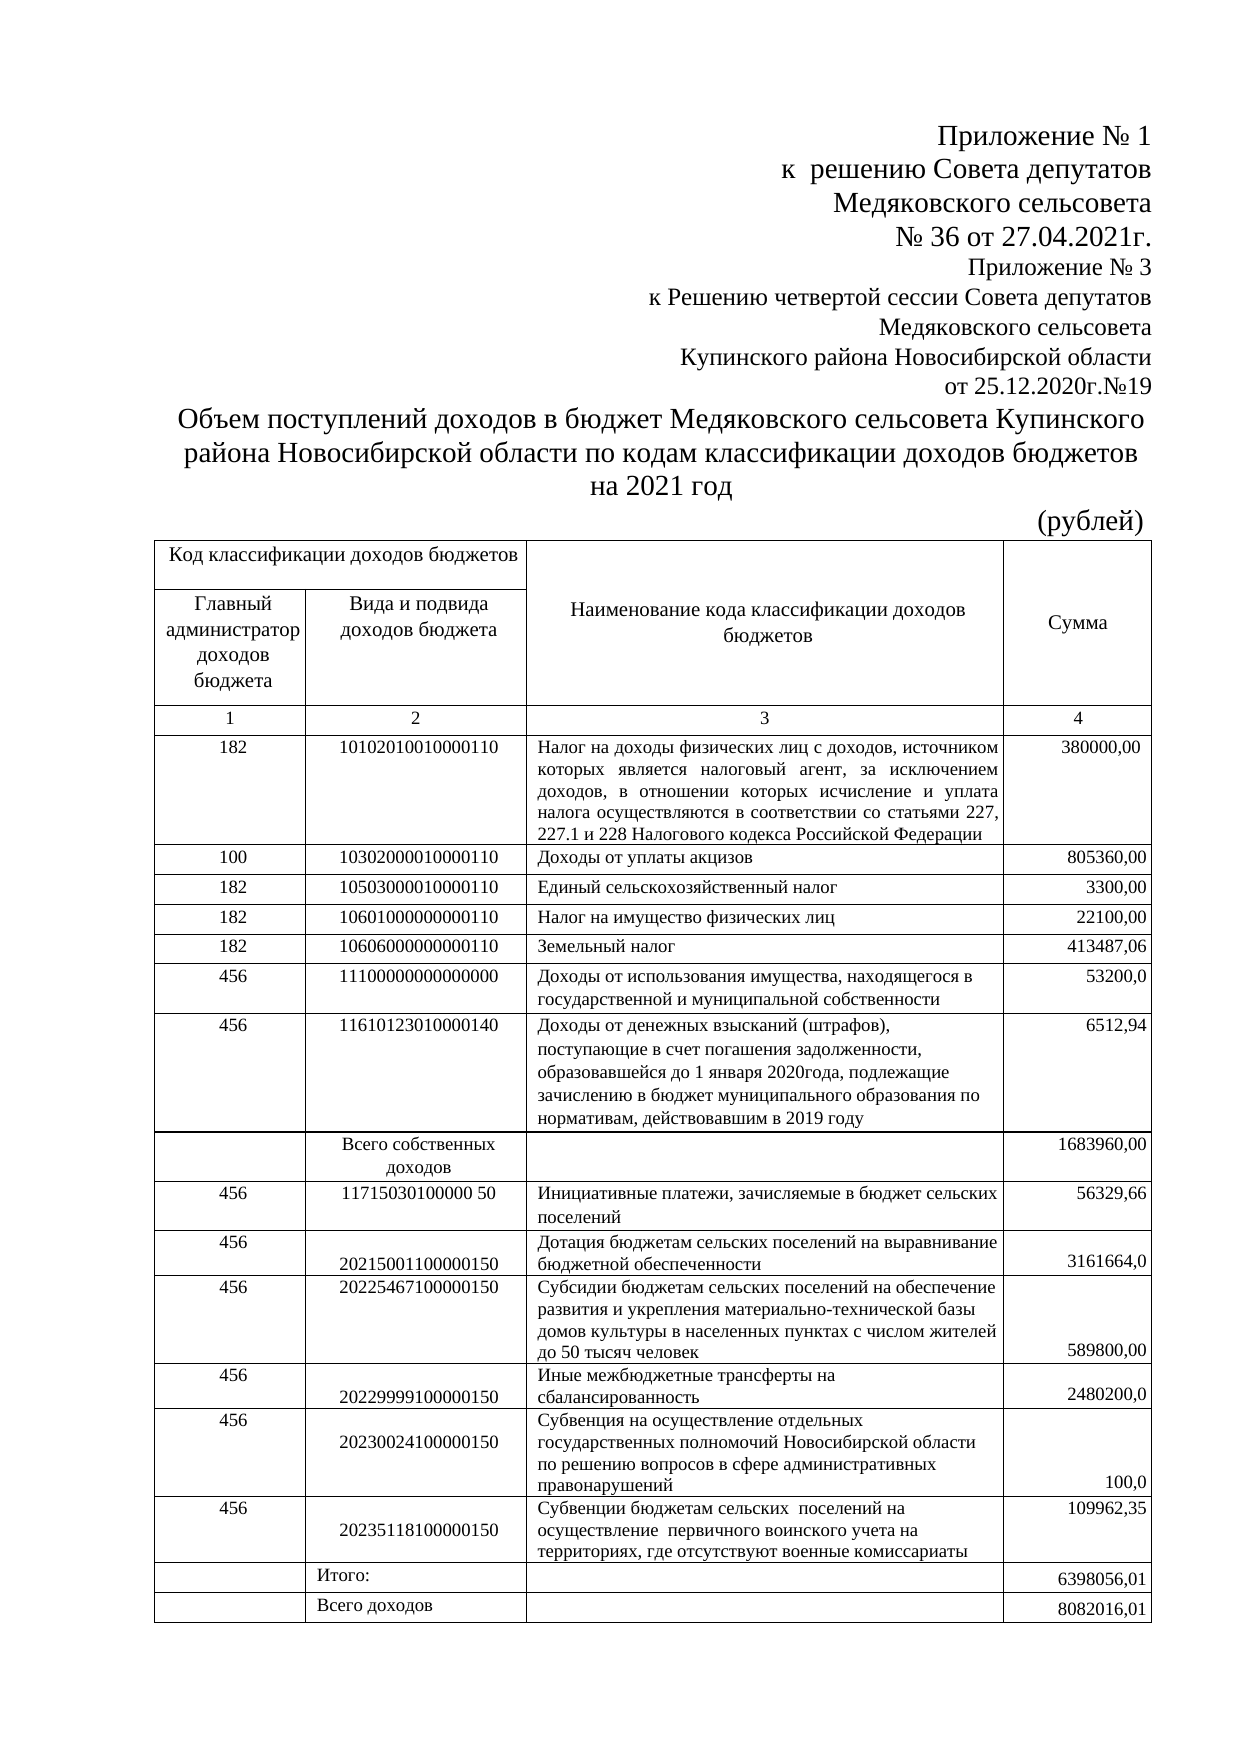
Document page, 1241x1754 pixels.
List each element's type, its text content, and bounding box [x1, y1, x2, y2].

table_cell 20235118100000150 [306, 1497, 526, 1562]
table_cell [527, 1563, 1003, 1592]
table_cell Доходы от денежных взысканий (штрафов), поступающие в счет погашения задолженности, образовавшейся до 1 января 2020года, подлежащие зачислению в бюджет муниципального образования по нормативам, действовавшим в 2019 году [527, 1014, 1003, 1131]
table_cell 3161664,0 [1004, 1231, 1151, 1274]
table_cell 20229999100000150 [306, 1364, 526, 1407]
table_cell 1683960,00 [1004, 1133, 1151, 1181]
table_cell 456 [155, 1409, 305, 1496]
table_cell 182 [155, 875, 305, 904]
table_cell 182 [155, 935, 305, 963]
text Медяковского сельсовета [177, 185, 1152, 219]
text к Решению четвертой сессии Совета депутатов [177, 282, 1152, 311]
table_cell Дотация бюджетам сельских поселений на выравнивание бюджетной обеспеченности [527, 1231, 1003, 1274]
table_cell 100 [155, 845, 305, 874]
table_cell [155, 1563, 305, 1592]
table_cell 10601000000000110 [306, 905, 526, 933]
table_cell 456 [155, 964, 305, 1012]
table_cell Инициативные платежи, зачисляемые в бюджет сельских поселений [527, 1182, 1003, 1230]
table_cell Всего собственных доходов [306, 1133, 526, 1181]
table_cell Субсидии бюджетам сельских поселений на обеспечение развития и укрепления материально-технической базы домов культуры в населенных пунктах с числом жителей до 50 тысяч человек [527, 1276, 1003, 1363]
table_cell 413487,06 [1004, 935, 1151, 963]
table_cell 20230024100000150 [306, 1409, 526, 1496]
text от 25.12.2020г.№19 [177, 371, 1152, 400]
table_cell [527, 1593, 1003, 1622]
table_cell Доходы от уплаты акцизов [527, 845, 1003, 874]
table_cell 182 [155, 905, 305, 933]
text № 36 от 27.04.2021г. [177, 219, 1152, 252]
table_cell 10102010010000110 [306, 736, 526, 844]
table_cell 56329,66 [1004, 1182, 1151, 1230]
table_cell [155, 1593, 305, 1622]
table_cell 3 [527, 706, 1003, 734]
table_cell Доходы от использования имущества, находящегося в государственной и муниципальной собственности [527, 964, 1003, 1012]
table_cell 2 [306, 706, 526, 734]
table_cell 456 [155, 1364, 305, 1407]
table_cell 10302000010000110 [306, 845, 526, 874]
table_cell [527, 1133, 1003, 1181]
table_cell 182 [155, 736, 305, 844]
table_cell Вида и подвида доходов бюджета [306, 590, 526, 705]
table_cell Субвенции бюджетам сельских поселений на осуществление первичного воинского учета на территориях, где отсутствуют военные комиссариаты [527, 1497, 1003, 1562]
table_cell Всего доходов [306, 1593, 526, 1622]
table_cell 380000,00 [1004, 736, 1151, 844]
table_cell 11100000000000000 [306, 964, 526, 1012]
table_cell Субвенция на осуществление отдельных государственных полномочий Новосибирской области по решению вопросов в сфере административных правонарушений [527, 1409, 1003, 1496]
text Медяковского сельсовета [177, 312, 1152, 341]
table_cell 10606000000000110 [306, 935, 526, 963]
table_cell 6512,94 [1004, 1014, 1151, 1131]
table_header Код классификации доходов бюджетов [155, 541, 526, 589]
table_cell 2480200,0 [1004, 1364, 1151, 1407]
table_cell [155, 1133, 305, 1181]
table_cell 456 [155, 1182, 305, 1230]
table_cell Земельный налог [527, 935, 1003, 963]
table_cell 456 [155, 1276, 305, 1363]
text Приложение № 3 [177, 252, 1152, 281]
table_cell 20215001100000150 [306, 1231, 526, 1274]
table_cell 8082016,01 [1004, 1593, 1151, 1622]
table_cell 22100,00 [1004, 905, 1151, 933]
table_cell Главный администратор доходов бюджета [155, 590, 305, 705]
table_cell 456 [155, 1014, 305, 1131]
table_cell 6398056,01 [1004, 1563, 1151, 1592]
text Приложение № 1 к решению Совета депутатов [177, 118, 1152, 185]
table_cell 4 [1004, 706, 1151, 734]
text Объем поступлений доходов в бюджет Медяковского сельсовета Купинского района Новосибирской области по кодам классификации доходов бюджетов на 2021 год [177, 401, 1145, 502]
table_cell 589800,00 [1004, 1276, 1151, 1363]
text Купинского района Новосибирской области [177, 342, 1152, 370]
table_cell Налог на доходы физических лиц с доходов, источником которых является налоговый агент, за исключением доходов, в отношении которых исчисление и уплата налога осуществляются в соответствии со статьями 227, 227.1 и 228 Налогового кодекса Российской Федерации [527, 736, 1003, 844]
table_cell 100,0 [1004, 1409, 1151, 1496]
table_cell 3300,00 [1004, 875, 1151, 904]
table_cell 10503000010000110 [306, 875, 526, 904]
table_cell Налог на имущество физических лиц [527, 905, 1003, 933]
table_cell Единый сельскохозяйственный налог [527, 875, 1003, 904]
table_cell 456 [155, 1231, 305, 1274]
table_cell 20225467100000150 [306, 1276, 526, 1363]
table_cell 53200,0 [1004, 964, 1151, 1012]
table_header Наименование кода классификации доходов бюджетов [527, 541, 1003, 705]
text (рублей) [177, 503, 1143, 537]
table_header Сумма [1004, 541, 1151, 705]
table_cell 109962,35 [1004, 1497, 1151, 1562]
table_cell Иные межбюджетные трансферты на сбалансированность [527, 1364, 1003, 1407]
table_cell 11715030100000 50 [306, 1182, 526, 1230]
table_cell 805360,00 [1004, 845, 1151, 874]
table_cell 1 [155, 706, 305, 734]
table_cell 456 [155, 1497, 305, 1562]
table_cell 11610123010000140 [306, 1014, 526, 1131]
table_cell Итого: [306, 1563, 526, 1592]
